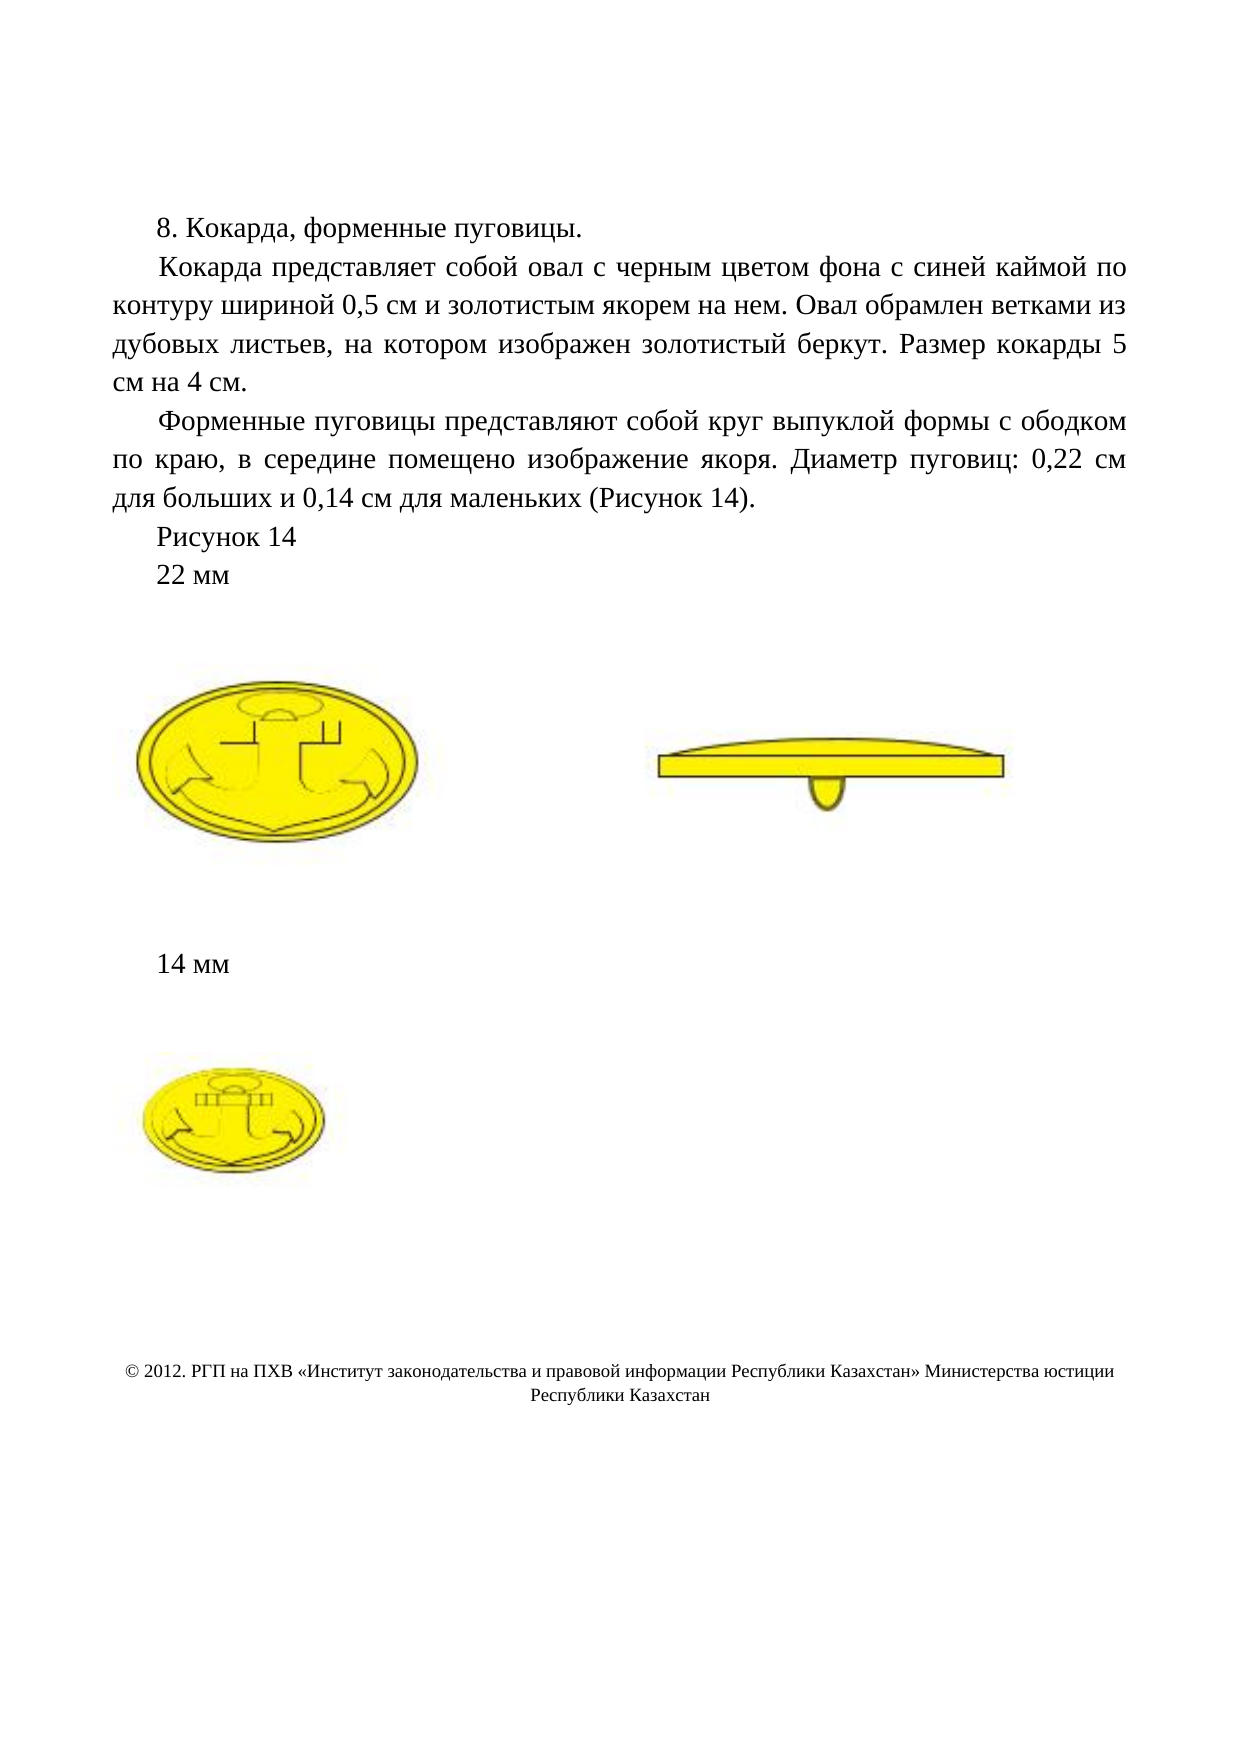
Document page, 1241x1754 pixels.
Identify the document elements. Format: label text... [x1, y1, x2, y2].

text Форменные пуговицы представляют собой круг выпуклой формы с ободком по краю, в середине помещено изображение якоря. Диаметр пуговиц: 0,22 см для больших и 0,14 см для маленьких (Рисунок 14). [112, 403, 1128, 514]
text 14 мм [112, 946, 1128, 980]
picture [112, 1052, 361, 1205]
text 22 мм [112, 557, 1128, 591]
text Рисунок 14 [112, 519, 1128, 552]
text Кокарда представляет собой овал с черным цветом фона с синей каймой по контуру шириной 0,5 см и золотистым якорем на нем. Овал обрамлен ветками из дубовых листьев, на котором изображен золотистый беркут. Размер кокарды 5 см на 4 см. [112, 249, 1128, 398]
text © 2012. РГП на ПХВ «Институт законодательства и правовой информации Республики Казахстан» Министерства юстиции Республики Казахстан [112, 1359, 1128, 1406]
picture [112, 663, 1059, 883]
text 8. Кокарда, форменные пуговицы. [112, 210, 1128, 244]
